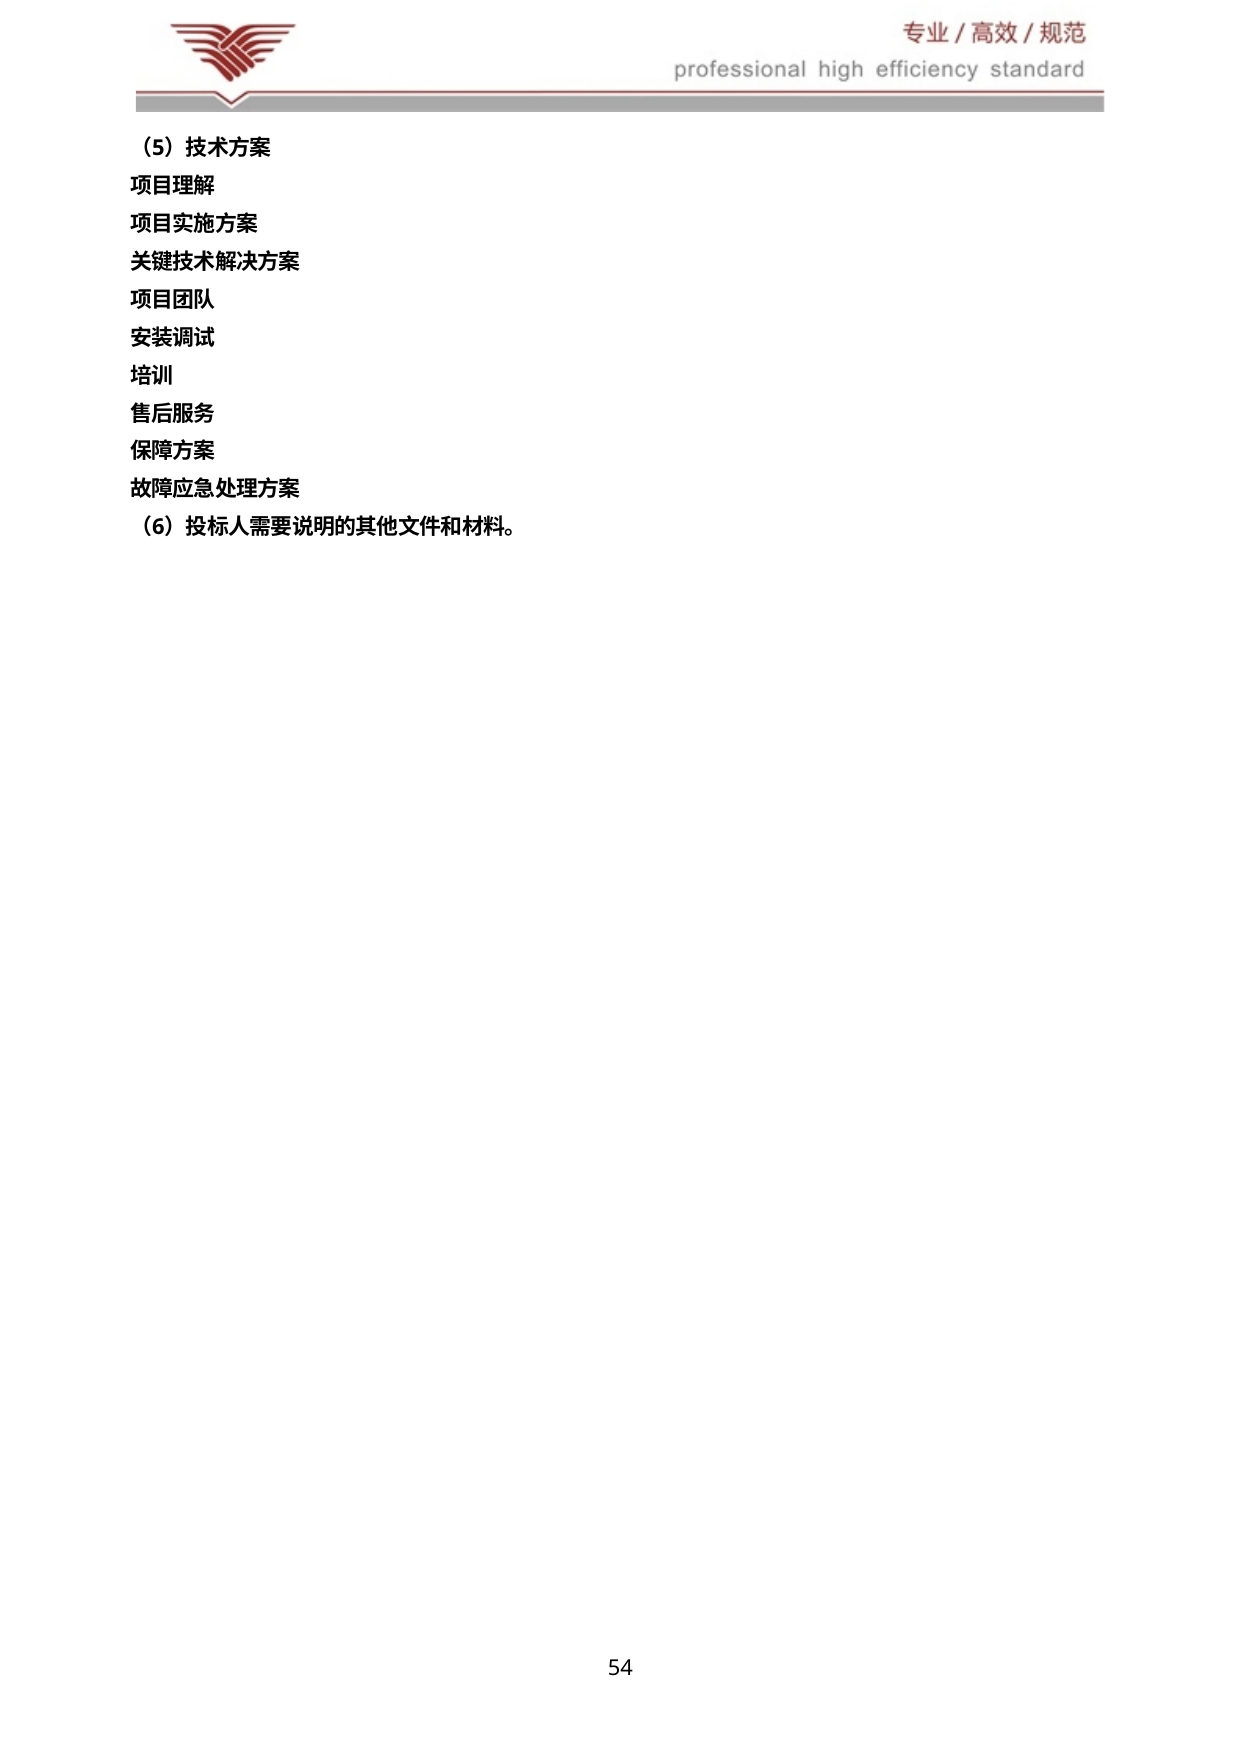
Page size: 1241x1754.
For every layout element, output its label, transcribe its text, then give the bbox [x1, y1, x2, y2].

text （5）技术方案 [130, 130, 1110, 162]
text 安装调试 [130, 320, 1110, 351]
text 保障方案 [130, 433, 1110, 465]
picture [135, 0, 1105, 112]
text 售后服务 [130, 396, 1110, 427]
text 培训 [130, 358, 1110, 389]
text 项目实施方案 [130, 206, 1110, 238]
text （6）投标人需要说明的其他文件和材料。 [130, 509, 1110, 541]
text 项目理解 [130, 168, 1110, 200]
text 项目团队 [130, 282, 1110, 313]
text 关键技术解决方案 [130, 244, 1110, 276]
text 故障应急处理方案 [130, 471, 1110, 503]
